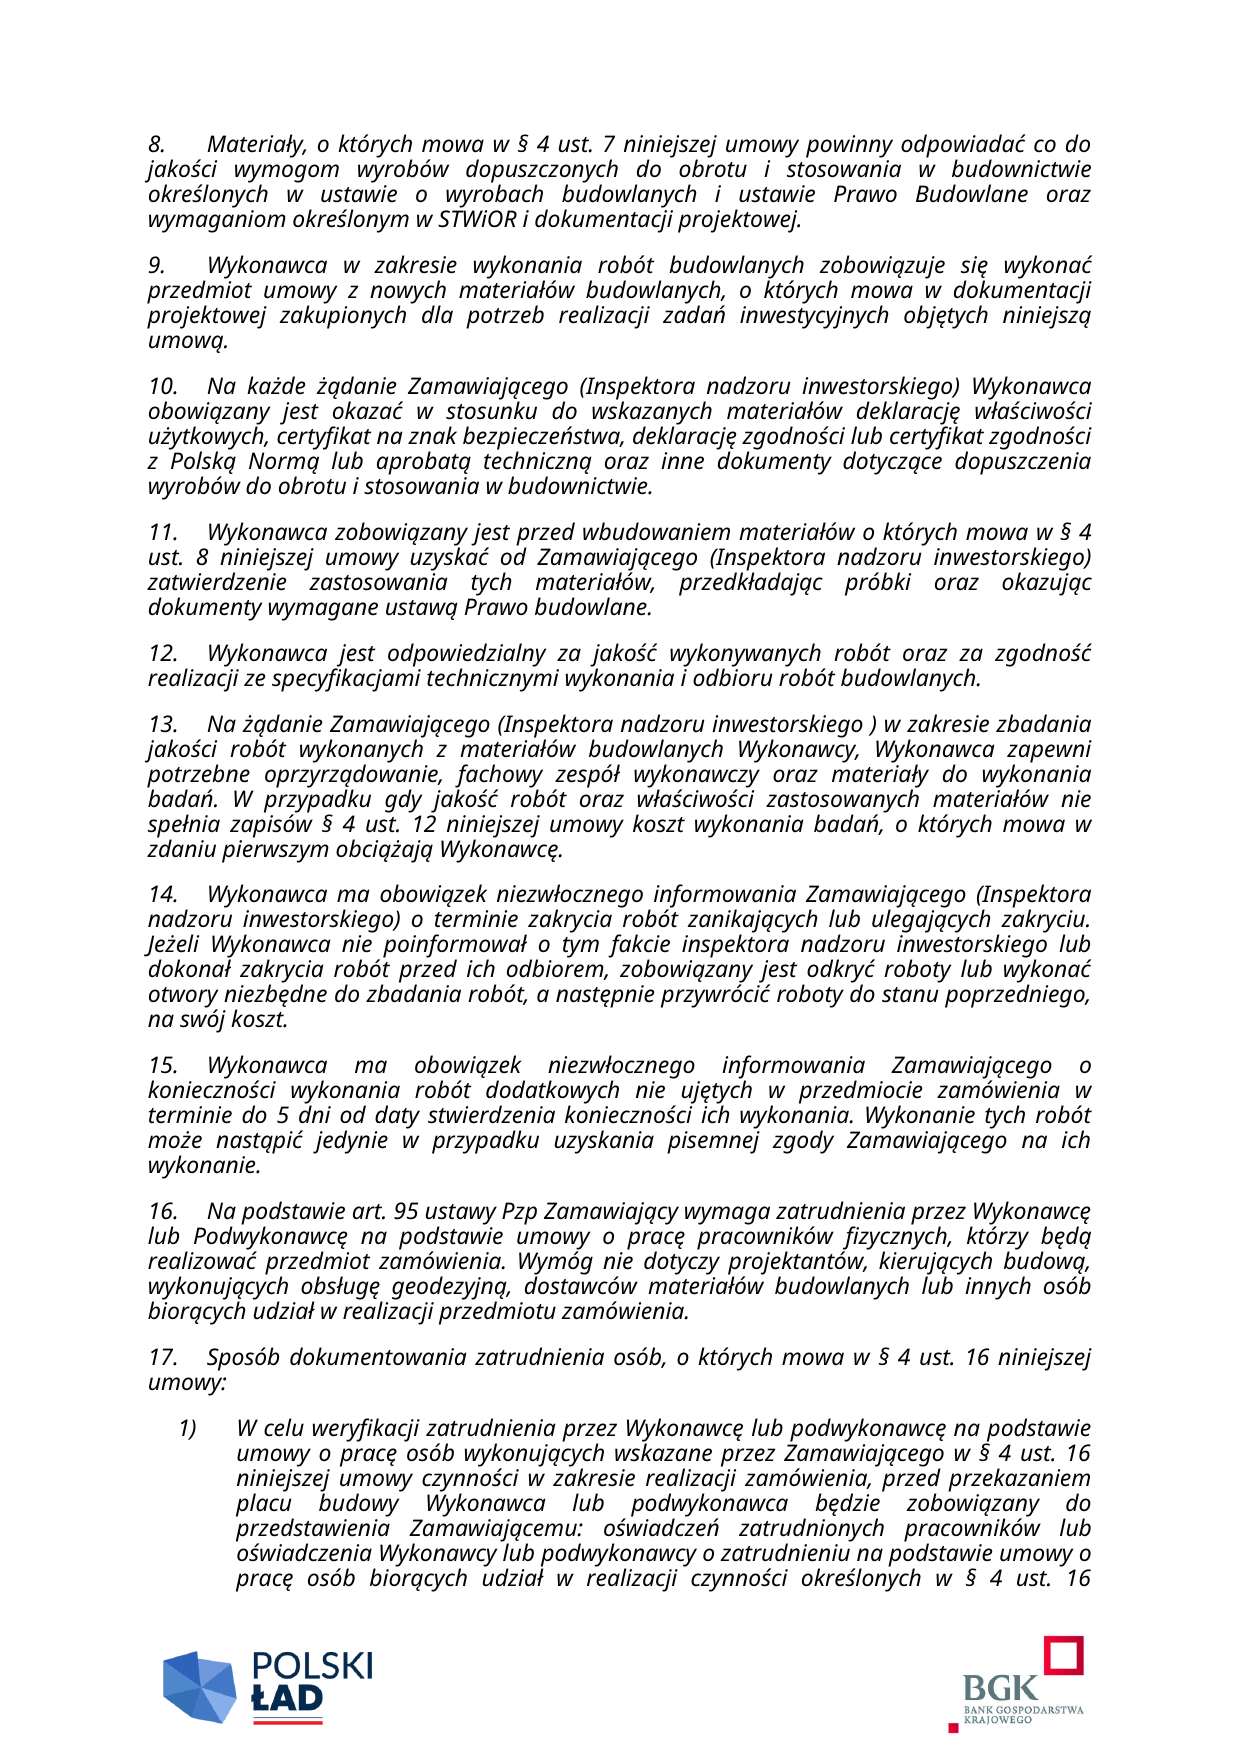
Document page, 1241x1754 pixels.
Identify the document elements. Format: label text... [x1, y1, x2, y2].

picture [945, 1625, 1093, 1743]
list Wykonawca ma obowiązek niezwłocznego informowania Zamawiającego o konieczności wykonania robót dodatkowych nie ujętych w przedmiocie zamówienia w terminie do 5 dni od daty stwierdzenia konieczności ich wykonania. Wykonanie tych robót może nastąpić jedynie w przypadku uzyskania pisemnej zgody Zamawiającego na ich wykonanie. [148, 1054, 1093, 1179]
picture [149, 1614, 415, 1743]
list Na żądanie Zamawiającego (Inspektora nadzoru inwestorskiego ) w zakresie zbadania jakości robót wykonanych z materiałów budowlanych Wykonawcy, Wykonawca zapewni potrzebne oprzyrządowanie, fachowy zespół wykonawczy oraz materiały do wykonania badań. W przypadku gdy jakość robót oraz właściwości zastosowanych materiałów nie spełnia zapisów § 4 ust. 12 niniejszej umowy koszt wykonania badań, o których mowa w zdaniu pierwszym obciążają Wykonawcę. [148, 712, 1093, 862]
list Na każde żądanie Zamawiającego (Inspektora nadzoru inwestorskiego) Wykonawca obowiązany jest okazać w stosunku do wskazanych materiałów deklarację właściwości użytkowych, certyfikat na znak bezpieczeństwa, deklarację zgodności lub certyfikat zgodności z Polską Normą lub aprobatą techniczną oraz inne dokumenty dotyczące dopuszczenia wyrobów do obrotu i stosowania w budownictwie. [148, 374, 1093, 499]
list Wykonawca jest odpowiedzialny za jakość wykonywanych robót oraz za zgodność realizacji ze specyfikacjami technicznymi wykonania i odbioru robót budowlanych. [148, 641, 1093, 691]
list Sposób dokumentowania zatrudnienia osób, o których mowa w § 4 ust. 16 niniejszej umowy: [148, 1345, 1093, 1395]
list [177, 1416, 1093, 1591]
list Wykonawca w zakresie wykonania robót budowlanych zobowiązuje się wykonać przedmiot umowy z nowych materiałów budowlanych, o których mowa w dokumentacji projektowej zakupionych dla potrzeb realizacji zadań inwestycyjnych objętych niniejszą umową. [148, 254, 1093, 354]
list Wykonawca zobowiązany jest przed wbudowaniem materiałów o których mowa w § 4 ust. 8 niniejszej umowy uzyskać od Zamawiającego (Inspektora nadzoru inwestorskiego) zatwierdzenie zastosowania tych materiałów, przedkładając próbki oraz okazując dokumenty wymagane ustawą Prawo budowlane. [148, 520, 1093, 620]
list Wykonawca ma obowiązek niezwłocznego informowania Zamawiającego (Inspektora nadzoru inwestorskiego) o terminie zakrycia robót zanikających lub ulegających zakryciu. Jeżeli Wykonawca nie poinformował o tym fakcie inspektora nadzoru inwestorskiego lub dokonał zakrycia robót przed ich odbiorem, zobowiązany jest odkryć roboty lub wykonać otwory niezbędne do zbadania robót, a następnie przywrócić roboty do stanu poprzedniego, na swój koszt. [148, 883, 1093, 1033]
list Materiały, o których mowa w § 4 ust. 7 niniejszej umowy powinny odpowiadać co do jakości wymogom wyrobów dopuszczonych do obrotu i stosowania w budownictwie określonych w ustawie o wyrobach budowlanych i ustawie Prawo Budowlane oraz wymaganiom określonym w STWiOR i dokumentacji projektowej. [148, 133, 1093, 233]
list Na podstawie art. 95 ustawy Pzp Zamawiający wymaga zatrudnienia przez Wykonawcę lub Podwykonawcę na podstawie umowy o pracę pracowników fizycznych, którzy będą realizować przedmiot zamówienia. Wymóg nie dotyczy projektantów, kierujących budową, wykonujących obsługę geodezyjną, dostawców materiałów budowlanych lub innych osób biorących udział w realizacji przedmiotu zamówienia. [148, 1199, 1093, 1324]
